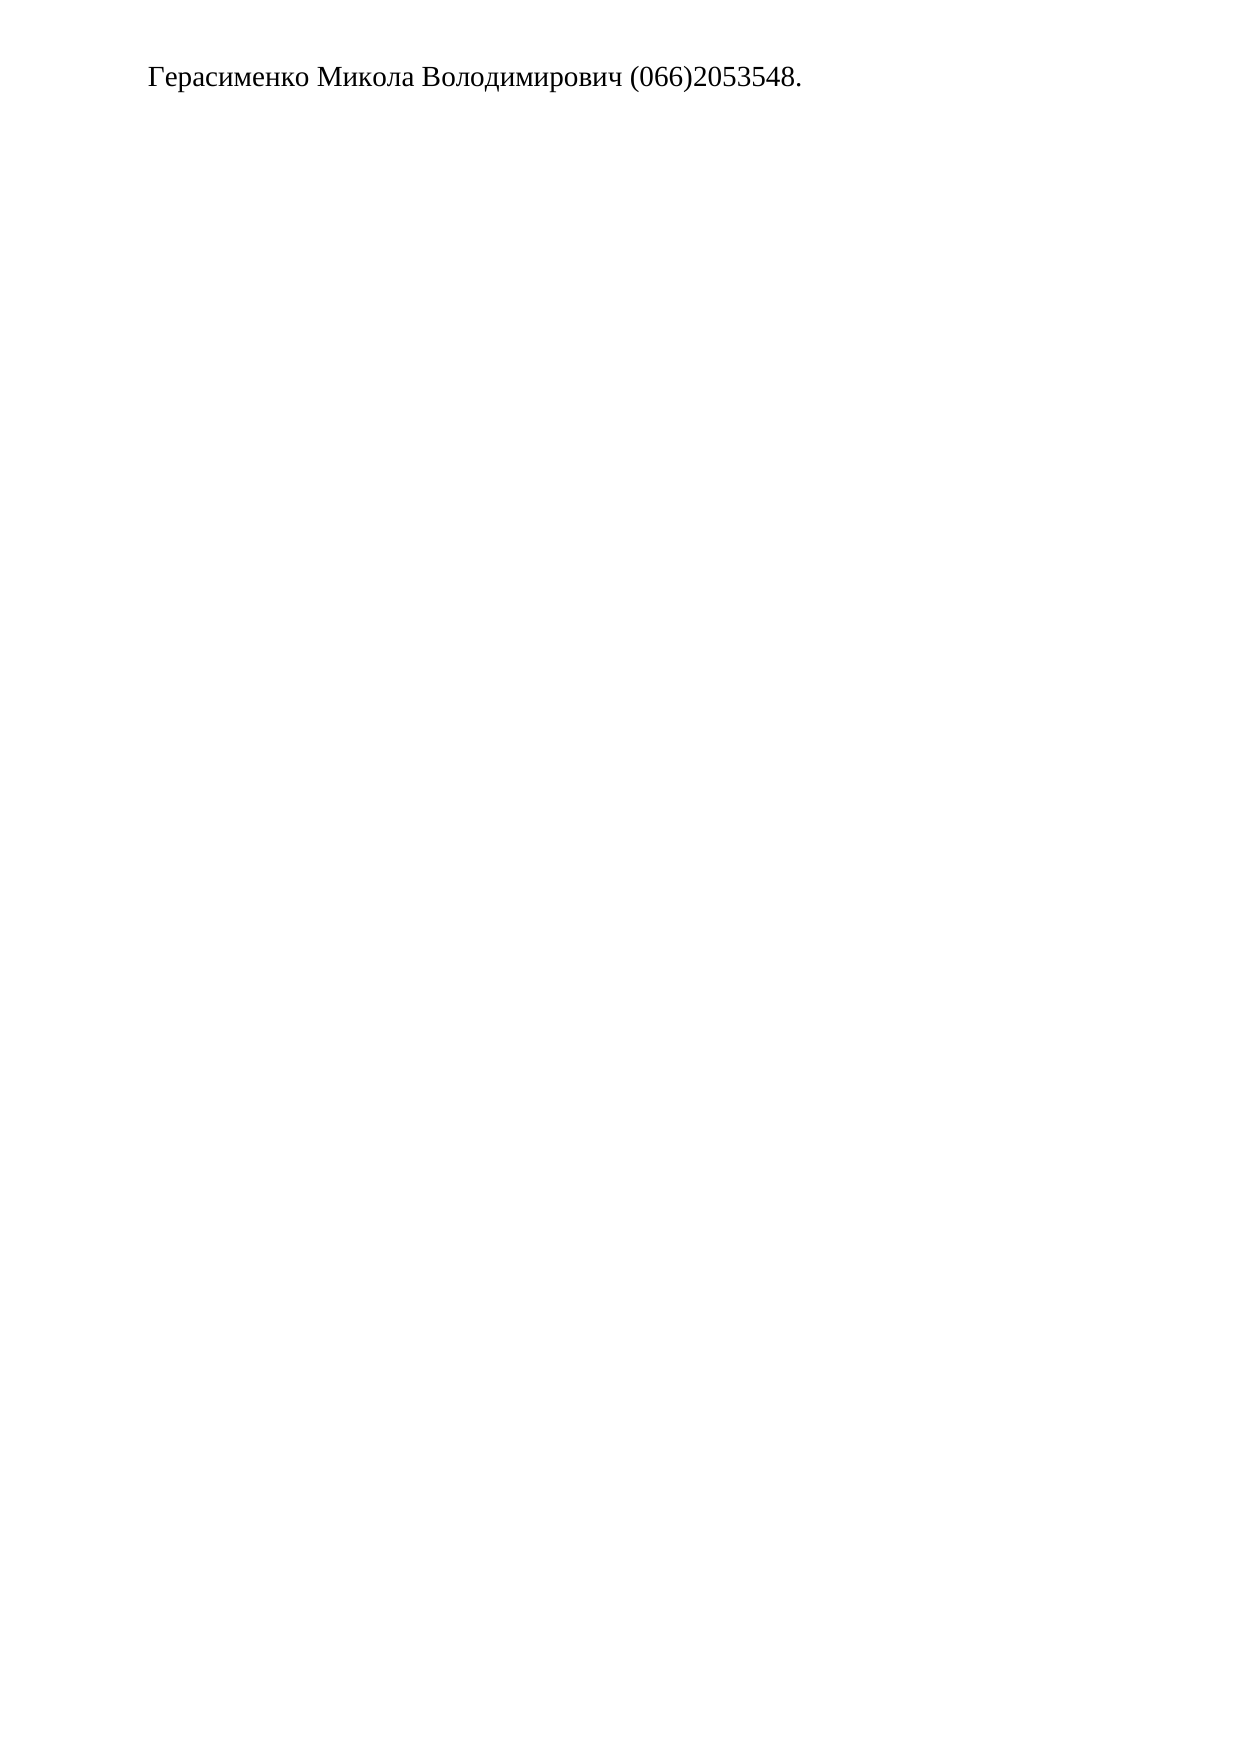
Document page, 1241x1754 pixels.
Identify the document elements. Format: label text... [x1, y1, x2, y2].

text Герасименко Микола Володимирович (066)2053548. [148, 59, 1128, 93]
